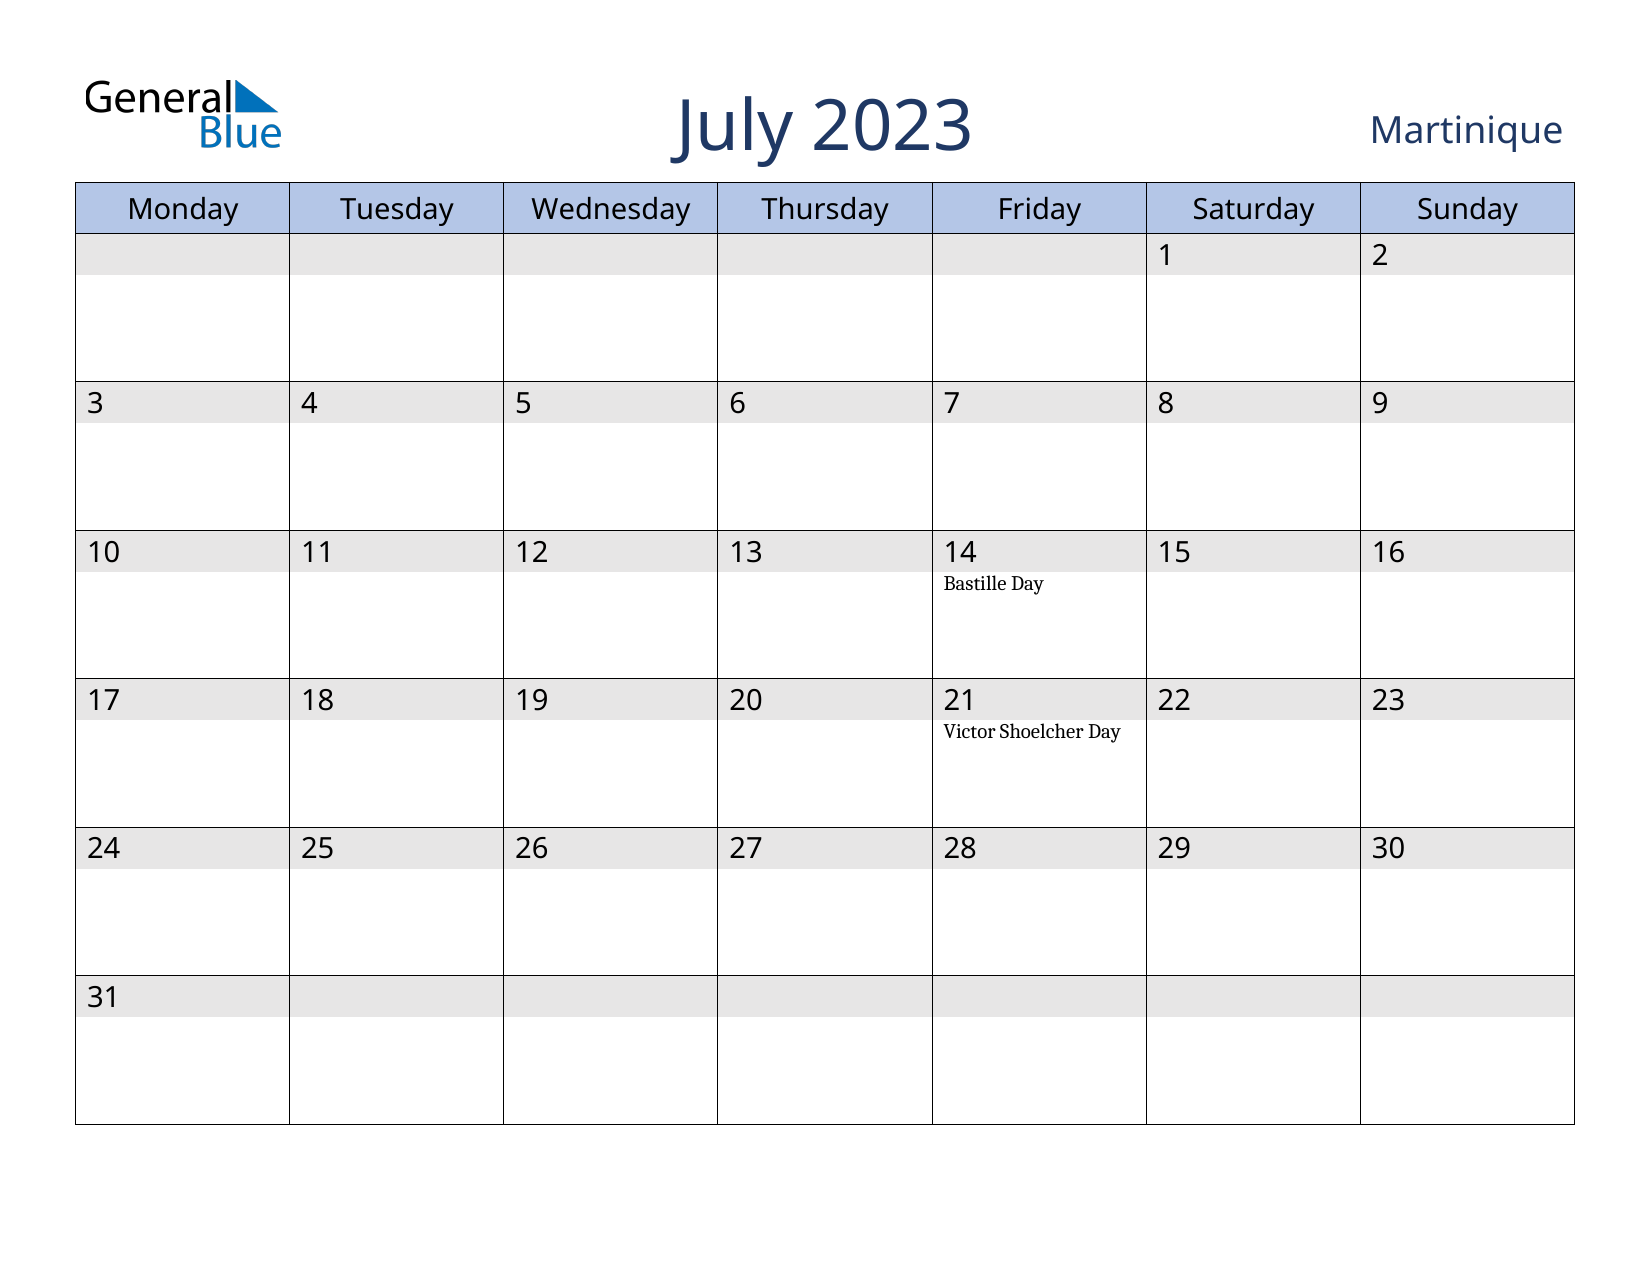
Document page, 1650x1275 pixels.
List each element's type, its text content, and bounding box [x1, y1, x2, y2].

table_cell 13 [718, 531, 932, 572]
table_cell 31 [76, 976, 289, 1017]
table_cell 23 [1361, 679, 1574, 720]
table_cell [76, 423, 289, 530]
table_cell 10 [76, 531, 289, 572]
table_cell [76, 234, 289, 275]
table_cell [718, 423, 932, 530]
table_cell 8 [1147, 382, 1360, 423]
table_cell 21 [933, 679, 1146, 720]
table_cell [290, 234, 503, 275]
table_cell [718, 275, 932, 381]
table_cell Monday [76, 183, 289, 233]
table_cell 5 [504, 382, 717, 423]
table_cell 19 [504, 679, 717, 720]
table_cell [504, 572, 717, 678]
table_cell Bastille Day [933, 572, 1146, 678]
table_cell [1147, 869, 1360, 975]
table_cell [718, 720, 932, 827]
table_cell [1361, 1017, 1574, 1123]
table_cell [76, 275, 289, 381]
table_cell [718, 869, 932, 975]
table_cell 30 [1361, 828, 1574, 869]
table_cell 7 [933, 382, 1146, 423]
table_cell [933, 976, 1146, 1017]
table_cell [504, 720, 717, 827]
table_header Martinique [1146, 75, 1574, 182]
table_cell 25 [290, 828, 503, 869]
table_cell [504, 423, 717, 530]
table_cell [933, 275, 1146, 381]
table_cell [718, 976, 932, 1017]
table_cell [718, 1017, 932, 1123]
table_cell Saturday [1147, 183, 1360, 233]
table_cell [1361, 976, 1574, 1017]
table_cell 28 [933, 828, 1146, 869]
table_cell [504, 234, 717, 275]
table_cell [1361, 423, 1574, 530]
table_cell [1147, 720, 1360, 827]
table_header [76, 75, 503, 182]
table_cell [933, 869, 1146, 975]
table_cell [1147, 572, 1360, 678]
table_cell [504, 976, 717, 1017]
table_cell [1147, 275, 1360, 381]
table_cell 17 [76, 679, 289, 720]
table_cell [290, 869, 503, 975]
table_cell 12 [504, 531, 717, 572]
table_cell [76, 869, 289, 975]
table_cell 27 [718, 828, 932, 869]
table_cell [290, 275, 503, 381]
table_cell [504, 869, 717, 975]
table_cell [290, 423, 503, 530]
table_cell 20 [718, 679, 932, 720]
table_cell 1 [1147, 234, 1360, 275]
picture [86, 80, 281, 148]
table_cell [1147, 423, 1360, 530]
table_header July 2023 [504, 75, 1146, 182]
table_cell [933, 234, 1146, 275]
table_cell 26 [504, 828, 717, 869]
table_cell 18 [290, 679, 503, 720]
table_cell 3 [76, 382, 289, 423]
table_cell [1147, 976, 1360, 1017]
table_cell 14 [933, 531, 1146, 572]
table_cell Wednesday [504, 183, 717, 233]
table_cell 22 [1147, 679, 1360, 720]
table_cell [290, 572, 503, 678]
table_cell 29 [1147, 828, 1360, 869]
table_cell [76, 720, 289, 827]
table_cell 6 [718, 382, 932, 423]
table_cell [933, 423, 1146, 530]
table_cell [76, 572, 289, 678]
table_cell 9 [1361, 382, 1574, 423]
table_cell Victor Shoelcher Day [933, 720, 1146, 827]
table_cell 15 [1147, 531, 1360, 572]
table_cell [76, 1017, 289, 1123]
table_cell [1361, 869, 1574, 975]
table_cell Friday [933, 183, 1146, 233]
table_cell [290, 1017, 503, 1123]
table_cell [290, 976, 503, 1017]
table_cell Sunday [1361, 183, 1574, 233]
table_cell 2 [1361, 234, 1574, 275]
table_cell Thursday [718, 183, 932, 233]
table_cell [1147, 1017, 1360, 1123]
table_cell [718, 572, 932, 678]
table_cell 16 [1361, 531, 1574, 572]
table_cell [504, 1017, 717, 1123]
table_cell [1361, 572, 1574, 678]
table_cell Tuesday [290, 183, 503, 233]
table_cell [1361, 720, 1574, 827]
table_cell 4 [290, 382, 503, 423]
table_cell [718, 234, 932, 275]
table_cell [504, 275, 717, 381]
table_cell [1361, 275, 1574, 381]
table_cell 11 [290, 531, 503, 572]
table_cell 24 [76, 828, 289, 869]
table_cell [290, 720, 503, 827]
table_cell [933, 1017, 1146, 1123]
